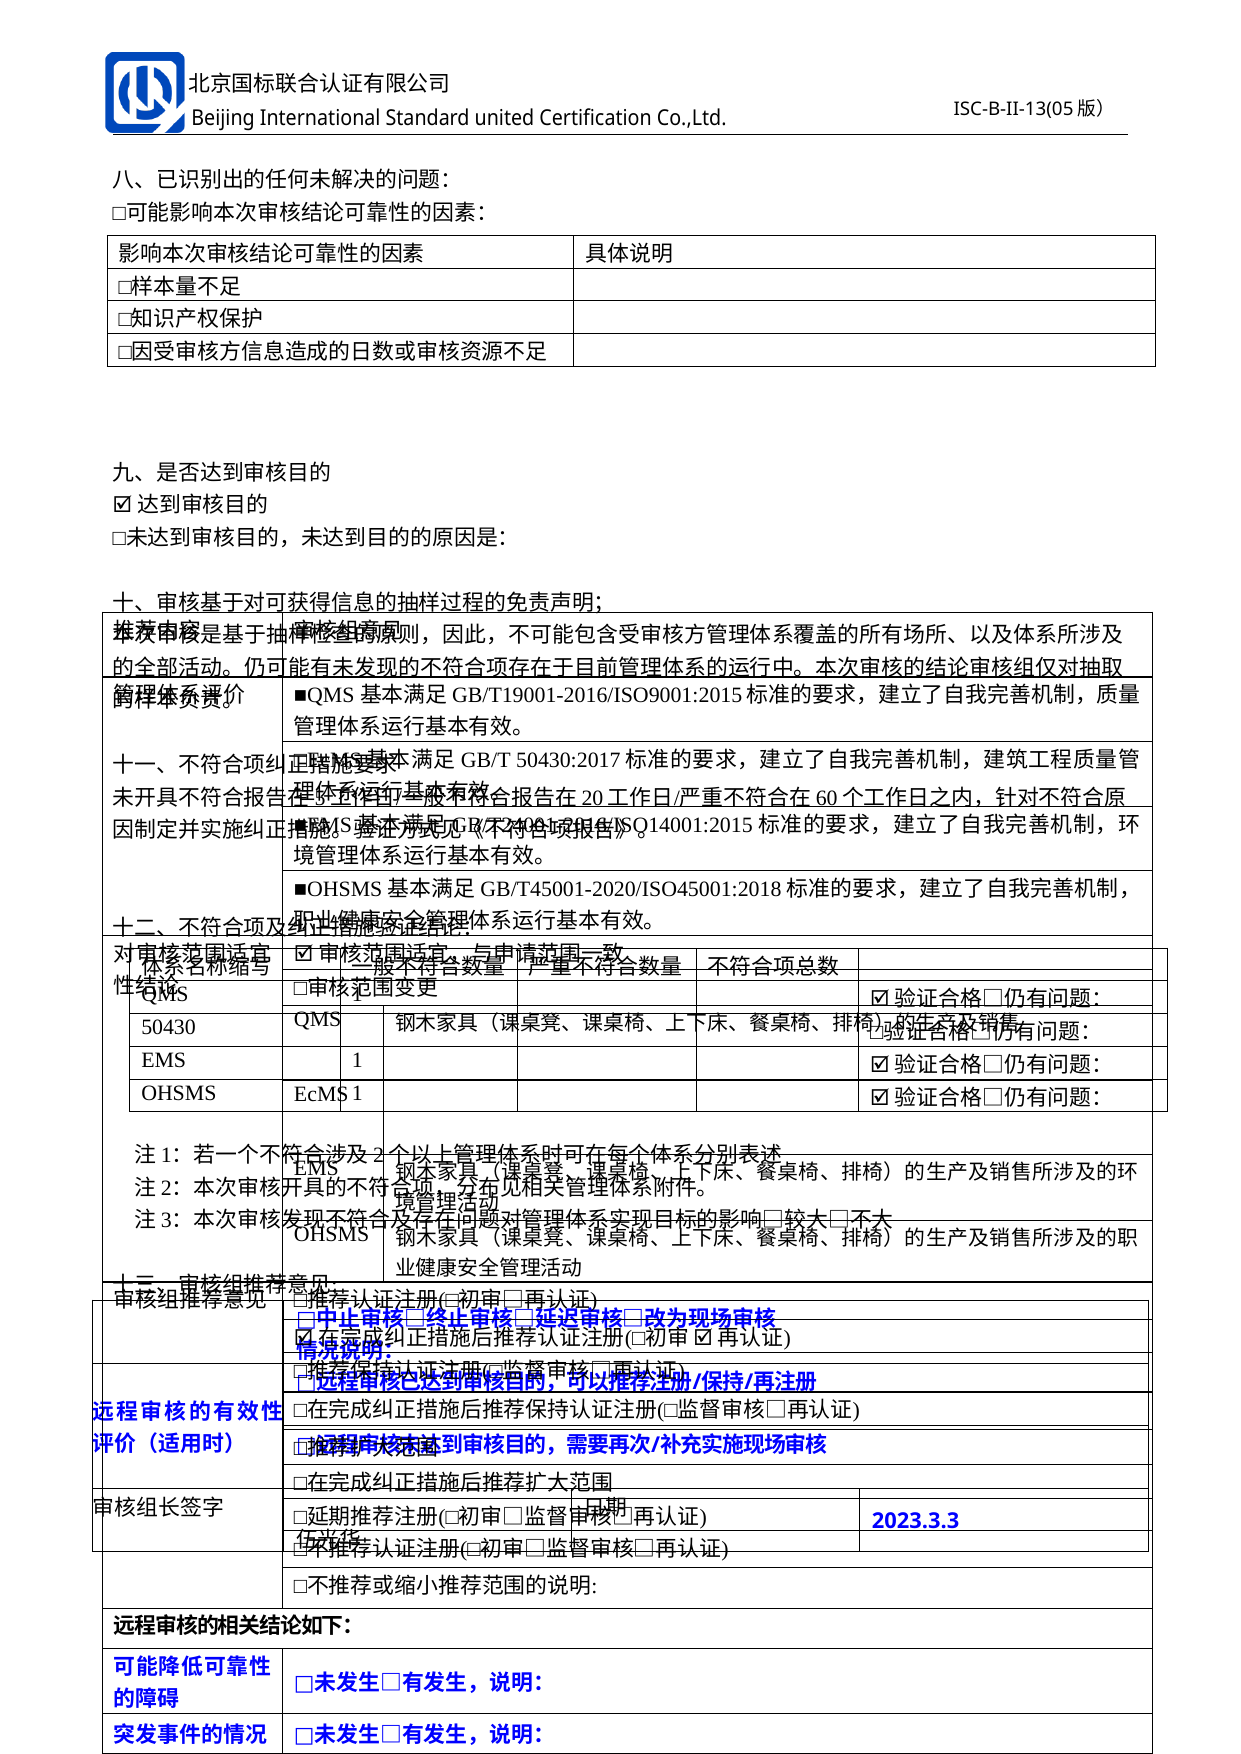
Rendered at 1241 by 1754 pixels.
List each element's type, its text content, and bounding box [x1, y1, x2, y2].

table_cell □推荐保持认证注册(□监督审核□再认证) [283, 1353, 1152, 1391]
table_cell EcMS [283, 1081, 383, 1154]
table_cell ■OHSMS基本满足GB/T45001-2020/ISO45001:2018标准的要求，建立了自我完善机制，职业健康安全管理体系运行基本有效。 [283, 871, 1152, 935]
table_cell EMS [283, 1155, 383, 1220]
table_cell 审核范围适宜，与申请范围一致 [283, 936, 1152, 969]
table_header 影响本次审核结论可靠性的因素 [108, 236, 573, 268]
table_cell [384, 1081, 1152, 1154]
table_cell □在完成纠正措施后推荐保持认证注册(□监督审核□再认证) [283, 1393, 1152, 1429]
text 九、是否达到审核目的 [112, 454, 1128, 487]
table_cell 审核组推荐意见 [103, 1283, 282, 1607]
text 八、已识别出的任何未解决的问题： [112, 162, 1128, 194]
table_cell QMS [283, 1006, 383, 1079]
table_cell 突发事件的情况 [103, 1714, 282, 1753]
picture [105, 52, 185, 133]
table_cell □因受审核方信息造成的日数或审核资源不足 [108, 334, 573, 366]
table_cell OHSMS [283, 1221, 383, 1281]
text □未达到审核目的，未达到目的的原因是： [112, 519, 1128, 552]
table_header [1153, 949, 1167, 980]
table_cell □未发生□有发生，说明： [283, 1714, 1152, 1753]
table_cell □审核范围变更 [283, 970, 1152, 1005]
table_cell □在完成纠正措施后推荐扩大范围 [283, 1465, 1152, 1498]
table_header 推荐内容 [103, 613, 282, 676]
table_header 具体说明 [574, 236, 1155, 268]
text 十、审核基于对可获得信息的抽样过程的免责声明； [112, 584, 1128, 612]
table_cell ■QMS 基本满足GB/T19001-2016/ISO9001:2015标准的要求，建立了自我完善机制，质量管理体系运行基本有效。 [283, 678, 1152, 741]
table_cell 管理体系评价 [103, 678, 282, 935]
table_cell 可能降低可靠性的障碍 [103, 1649, 282, 1712]
table_cell [574, 301, 1155, 333]
table_cell 对审核范围适宜性结论 [103, 936, 282, 1281]
table_cell □延期推荐注册(□初审□监督审核□再认证) [283, 1499, 1152, 1530]
table_cell □未发生□有发生，说明： [283, 1649, 1152, 1712]
table_cell □知识产权保护 [108, 301, 573, 333]
table_cell □不推荐或缩小推荐范围的说明: [283, 1568, 1152, 1607]
table_cell 钢木家具（课桌凳、课桌椅、上下床、餐桌椅、排椅）的生产及销售所涉及的环境管理活动 [384, 1155, 1152, 1220]
table_header 审核组意见 [283, 613, 1152, 676]
table_cell 远程审核的相关结论如下： [103, 1609, 1152, 1648]
table_cell □EcMS基本满足GB/T 50430:2017标准的要求，建立了自我完善机制，建筑工程质量管理体系运行基本有效。 [283, 742, 1152, 806]
table_cell □推荐认证注册(□初审□再认证) [283, 1283, 1152, 1319]
table_cell ■EMS基本满足GB/T24001-2016/ISO14001:2015标准的要求，建立了自我完善机制，环境管理体系运行基本有效。 [283, 807, 1152, 870]
table_cell □不推荐认证注册(□初审□监督审核□再认证) [283, 1531, 1152, 1567]
table_cell □样本量不足 [108, 269, 573, 300]
table_cell 在完成纠正措施后推荐认证注册(□初审再认证) [283, 1320, 1152, 1352]
table_cell □推荐扩大范围 [283, 1430, 1152, 1464]
table_cell 钢木家具（课桌凳、课桌椅、上下床、餐桌椅、排椅）的生产及销售 [384, 1006, 1152, 1079]
text 达到审核目的 [112, 487, 1128, 519]
table_cell [574, 269, 1155, 300]
table_cell [574, 334, 1155, 366]
table_cell 钢木家具（课桌凳、课桌椅、上下床、餐桌椅、排椅）的生产及销售所涉及的职业健康安全管理活动 [384, 1221, 1152, 1281]
text □可能影响本次审核结论可靠性的因素： [112, 194, 1128, 227]
